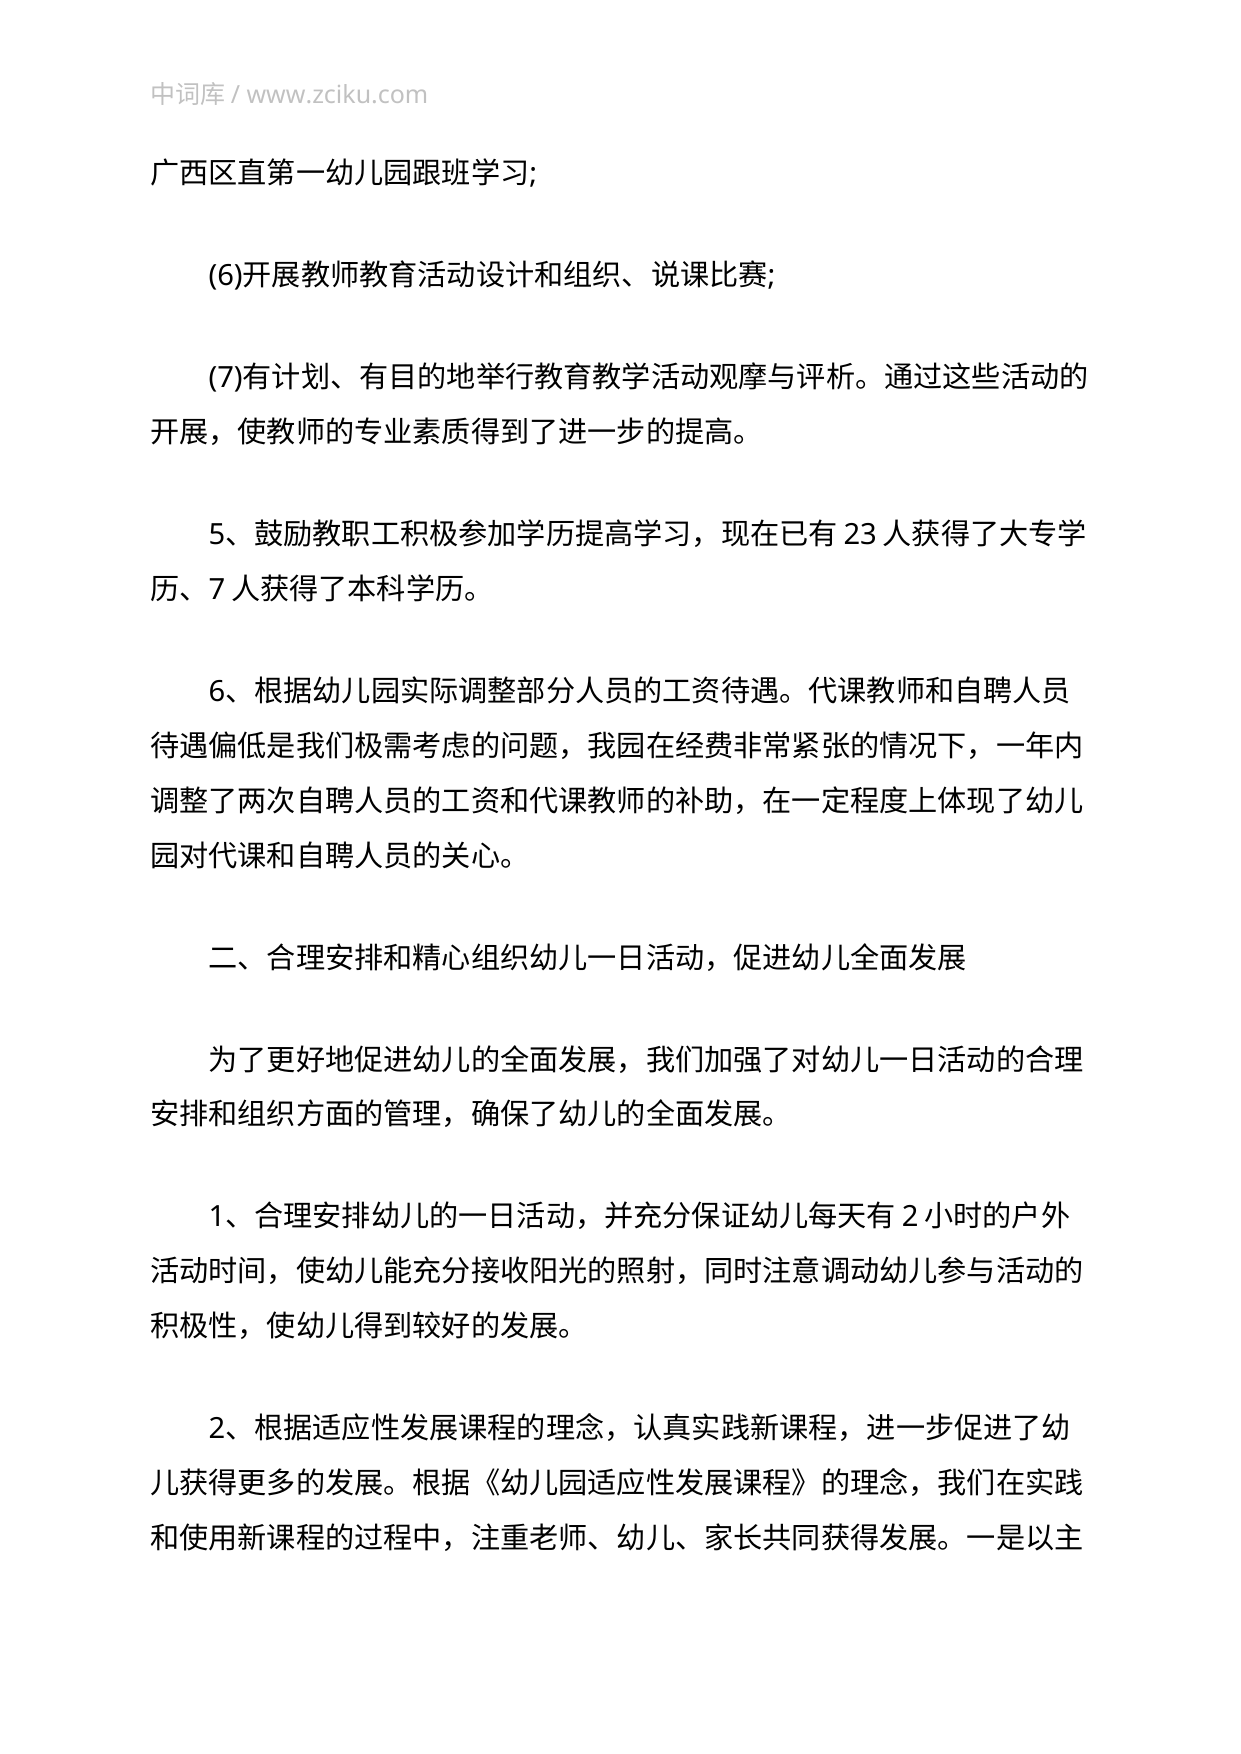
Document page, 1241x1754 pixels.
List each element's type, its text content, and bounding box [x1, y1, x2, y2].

text 1、合理安排幼儿的一日活动，并充分保证幼儿每天有2小时的户外活动时间，使幼儿能充分接收阳光的照射，同时注意调动幼儿参与活动的积极性，使幼儿得到较好的发展。 [150, 1193, 1090, 1345]
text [150, 150, 1090, 192]
text 6、根据幼儿园实际调整部分人员的工资待遇。代课教师和自聘人员待遇偏低是我们极需考虑的问题，我园在经费非常紧张的情况下，一年内调整了两次自聘人员的工资和代课教师的补助，在一定程度上体现了幼儿园对代课和自聘人员的关心。 [150, 668, 1090, 875]
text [150, 1404, 1090, 1557]
text (7)有计划、有目的地举行教育教学活动观摩与评析。通过这些活动的开展，使教师的专业素质得到了进一步的提高。 [150, 354, 1090, 451]
text 为了更好地促进幼儿的全面发展，我们加强了对幼儿一日活动的合理安排和组织方面的管理，确保了幼儿的全面发展。 [150, 1036, 1090, 1133]
text 5、鼓励教职工积极参加学历提高学习，现在已有23人获得了大专学历、7人获得了本科学历。 [150, 511, 1090, 608]
text (6)开展教师教育活动设计和组织、说课比赛; [150, 252, 1090, 294]
text 二、合理安排和精心组织幼儿一日活动，促进幼儿全面发展 [150, 934, 1090, 977]
